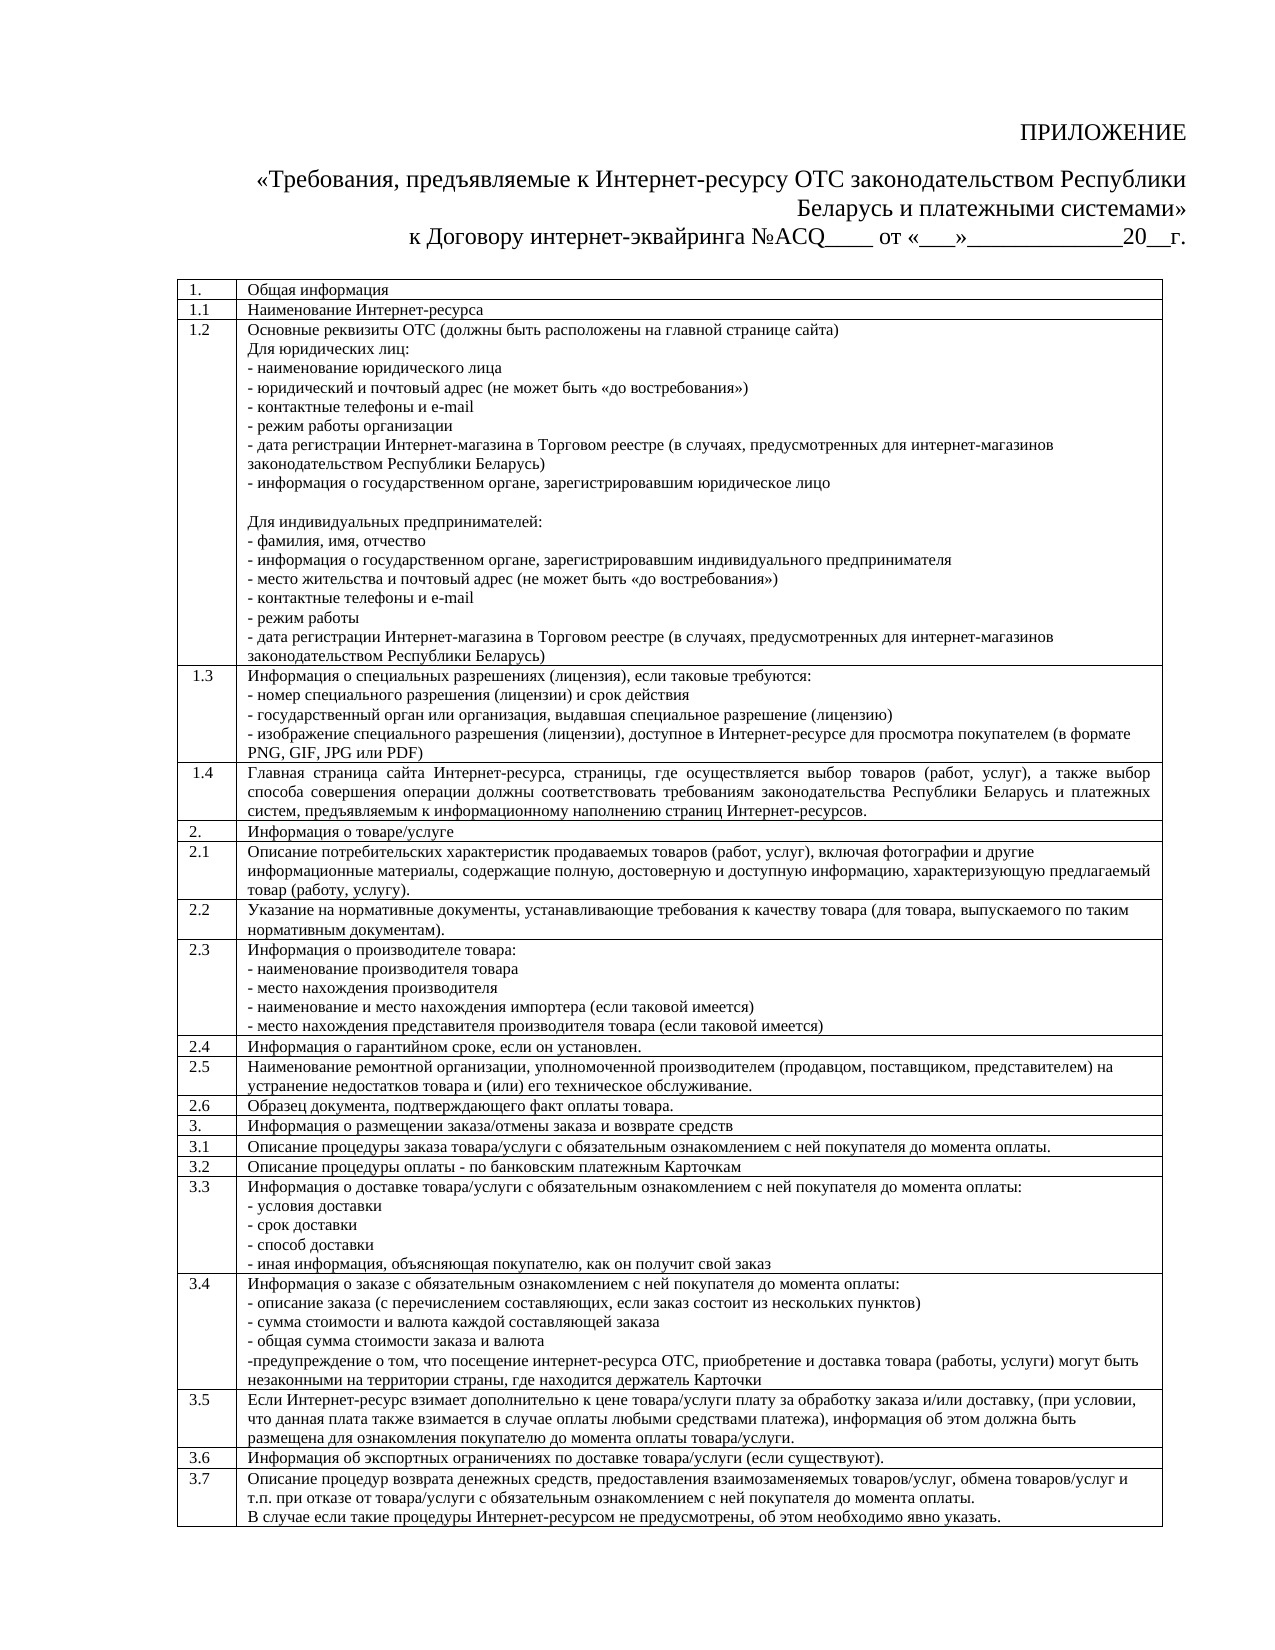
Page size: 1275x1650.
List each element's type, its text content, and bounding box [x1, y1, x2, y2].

table_cell Информация о специальных разрешениях (лицензия), если таковые требуются: - номер специального разрешения (лицензии) и срок действия - государственный орган или организация, выдавшая специальное разрешение (лицензию) - изображение специального разрешения (лицензии), доступное в Интернет-ресурсе для просмотра покупателем (в формате PNG, GIF, JPG или PDF) [237, 666, 1162, 762]
table_cell 3.5 [178, 1390, 236, 1447]
table_header 1. [178, 280, 236, 299]
table_cell 2.4 [178, 1036, 236, 1056]
table_cell 2.3 [178, 940, 236, 1035]
table_cell 1.3 [178, 666, 236, 762]
table_cell Информация о гарантийном сроке, если он установлен. [237, 1036, 1162, 1056]
table_header Общая информация [237, 280, 1162, 299]
table_cell Описание процедуры заказа товара/услуги с обязательным ознакомлением с ней покупателя до момента оплаты. [237, 1136, 1162, 1156]
table_cell 3.3 [178, 1177, 236, 1273]
table_cell 3.1 [178, 1136, 236, 1156]
table_cell 1.4 [178, 763, 236, 820]
table_cell Информация о производителе товара: - наименование производителя товара - место нахождения производителя - наименование и место нахождения импортера (если таковой имеется) - место нахождения представителя производителя товара (если таковой имеется) [237, 940, 1162, 1035]
table_cell Информация о заказе с обязательным ознакомлением с ней покупателя до момента оплаты: - описание заказа (с перечислением составляющих, если заказ состоит из нескольких пунктов) - сумма стоимости и валюта каждой составляющей заказа - общая сумма стоимости заказа и валюта -предупреждение о том, что посещение интернет-ресурса ОТС, приобретение и доставка товара (работы, услуги) могут быть незаконными на территории страны, где находится держатель Карточки [237, 1274, 1162, 1389]
table_cell 3.6 [178, 1448, 236, 1467]
table_cell Описание потребительских характеристик продаваемых товаров (работ, услуг), включая фотографии и другие информационные материалы, содержащие полную, достоверную и доступную информацию, характеризующую предлагаемый товар (работу, услугу). [237, 842, 1162, 899]
table_cell Образец документа, подтверждающего факт оплаты товара. [237, 1096, 1162, 1115]
table_cell 3.4 [178, 1274, 236, 1389]
table_cell Главная страница сайта Интернет-ресурса, страницы, где осуществляется выбор товаров (работ, услуг), а также выбор способа совершения операции должны соответствовать требованиям законодательства Республики Беларусь и платежных систем, предъявляемым к информационному наполнению страниц Интернет-ресурсов. [237, 763, 1162, 820]
table_cell Информация о товаре/услуге [237, 821, 1162, 841]
table_cell Если Интернет-ресурс взимает дополнительно к цене товара/услуги плату за обработку заказа и/или доставку, (при условии, что данная плата также взимается в случае оплаты любыми средствами платежа), информация об этом должна быть размещена для ознакомления покупателю до момента оплаты товара/услуги. [237, 1390, 1162, 1447]
table_cell 2.1 [178, 842, 236, 899]
table_cell Основные реквизиты ОТС (должны быть расположены на главной странице сайта) Для юридических лиц: - наименование юридического лица - юридический и почтовый адрес (не может быть «до востребования») - контактные телефоны и e-mail - режим работы организации - дата регистрации Интернет-магазина в Торговом реестре (в случаях, предусмотренных для интернет-магазинов законодательством Республики Беларусь) - информация о государственном органе, зарегистрировавшим юридическое лицо Для индивидуальных предпринимателей: - фамилия, имя, отчество - информация о государственном органе, зарегистрировавшим индивидуального предпринимателя - место жительства и почтовый адрес (не может быть «до востребования») - контактные телефоны и e-mail - режим работы - дата регистрации Интернет-магазина в Торговом реестре (в случаях, предусмотренных для интернет-магазинов законодательством Республики Беларусь) [237, 320, 1162, 665]
table_cell 3.2 [178, 1157, 236, 1176]
table_cell Информация об экспортных ограничениях по доставке товара/услуги (если существуют). [237, 1448, 1162, 1467]
text ПРИЛОЖЕНИЕ [177, 118, 1186, 146]
table_cell Информация о доставке товара/услуги с обязательным ознакомлением с ней покупателя до момента оплаты: - условия доставки - срок доставки - способ доставки - иная информация, объясняющая покупателю, как он получит свой заказ [237, 1177, 1162, 1273]
table_cell Наименование ремонтной организации, уполномоченной производителем (продавцом, поставщиком, представителем) на устранение недостатков товара и (или) его техническое обслуживание. [237, 1057, 1162, 1095]
text к Договору интернет-эквайринга №ACQ____ от «___»_____________20__г. [177, 222, 1186, 250]
table_cell Информация о размещении заказа/отмены заказа и возврате средств [237, 1116, 1162, 1135]
table_cell 3. [178, 1116, 236, 1135]
text «Требования, предъявляемые к Интернет-ресурсу ОТС законодательством Республики Беларусь и платежными системами» [177, 164, 1186, 222]
table_cell 2.6 [178, 1096, 236, 1115]
table_cell Описание процедуры оплаты - по банковским платежным Карточкам [237, 1157, 1162, 1176]
table_cell Указание на нормативные документы, устанавливающие требования к качеству товара (для товара, выпускаемого по таким нормативным документам). [237, 900, 1162, 938]
table_cell 2.2 [178, 900, 236, 938]
table_cell 2.5 [178, 1057, 236, 1095]
table_cell 2. [178, 821, 236, 841]
table_cell 1.2 [178, 320, 236, 665]
table_cell 3.7 [178, 1469, 236, 1526]
table_cell Описание процедур возврата денежных средств, предоставления взаимозаменяемых товаров/услуг, обмена товаров/услуг и т.п. при отказе от товара/услуги с обязательным ознакомлением с ней покупателя до момента оплаты. В случае если такие процедуры Интернет-ресурсом не предусмотрены, об этом необходимо явно указать. [237, 1469, 1162, 1526]
table_cell 1.1 [178, 300, 236, 319]
table_cell Наименование Интернет-ресурса [237, 300, 1162, 319]
